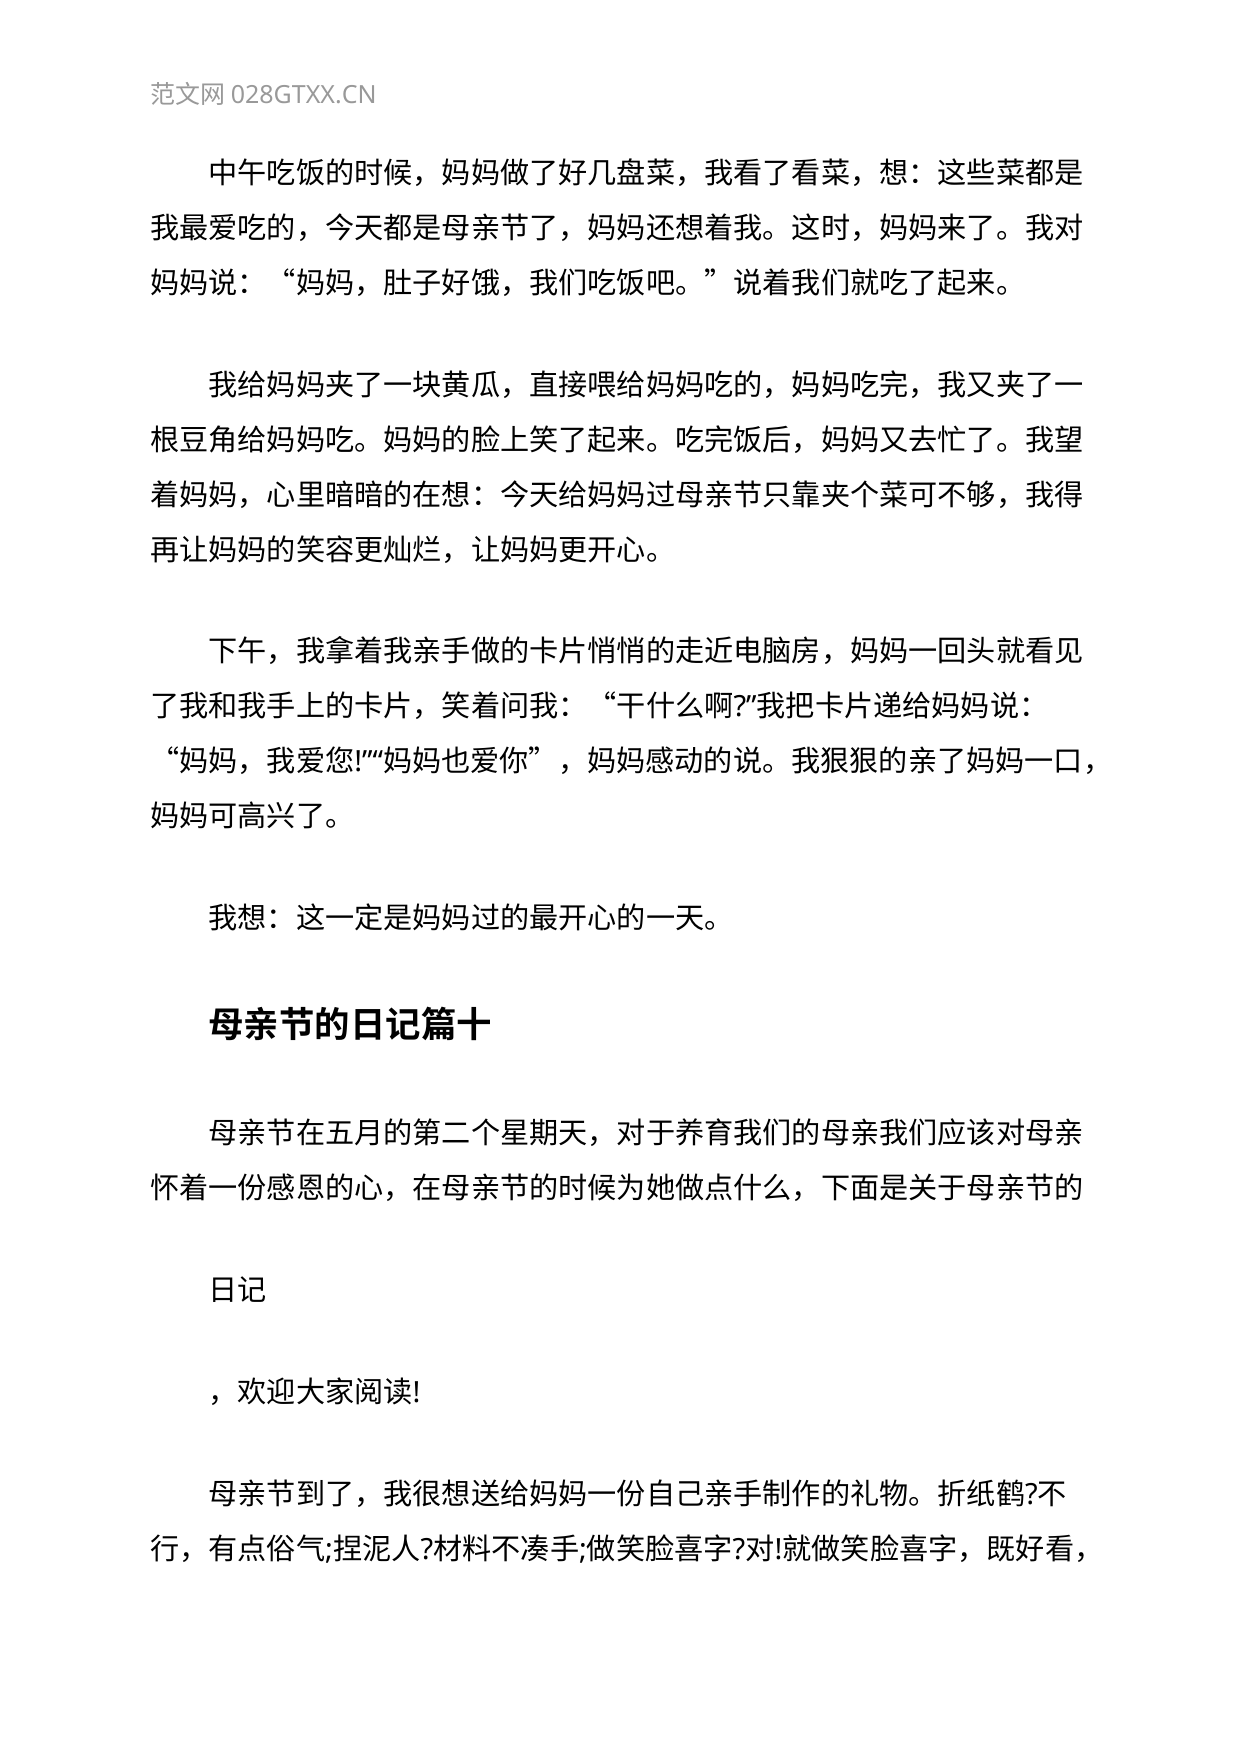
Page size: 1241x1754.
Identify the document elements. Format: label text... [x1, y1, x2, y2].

text ，欢迎大家阅读! [150, 1368, 1090, 1411]
text 日记 [150, 1267, 1090, 1309]
text 我给妈妈夹了一块黄瓜，直接喂给妈妈吃的，妈妈吃完，我又夹了一根豆角给妈妈吃。妈妈的脸上笑了起来。吃完饭后，妈妈又去忙了。我望着妈妈，心里暗暗的在想：今天给妈妈过母亲节只靠夹个菜可不够，我得再让妈妈的笑容更灿烂，让妈妈更开心。 [150, 362, 1090, 568]
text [150, 1470, 1090, 1568]
text 我想：这一定是妈妈过的最开心的一天。 [150, 895, 1090, 937]
text 中午吃饭的时候，妈妈做了好几盘菜，我看了看菜，想：这些菜都是我最爱吃的，今天都是母亲节了，妈妈还想着我。这时，妈妈来了。我对妈妈说：“妈妈，肚子好饿，我们吃饭吧。”说着我们就吃了起来。 [150, 150, 1090, 302]
text 母亲节的日记篇十 [150, 996, 1090, 1048]
text 下午，我拿着我亲手做的卡片悄悄的走近电脑房，妈妈一回头就看见了我和我手上的卡片，笑着问我：“干什么啊?”我把卡片递给妈妈说：“妈妈，我爱您!”“妈妈也爱你”，妈妈感动的说。我狠狠的亲了妈妈一口，妈妈可高兴了。 [150, 628, 1090, 835]
text 母亲节在五月的第二个星期天，对于养育我们的母亲我们应该对母亲怀着一份感恩的心，在母亲节的时候为她做点什么，下面是关于母亲节的 [150, 1110, 1090, 1207]
